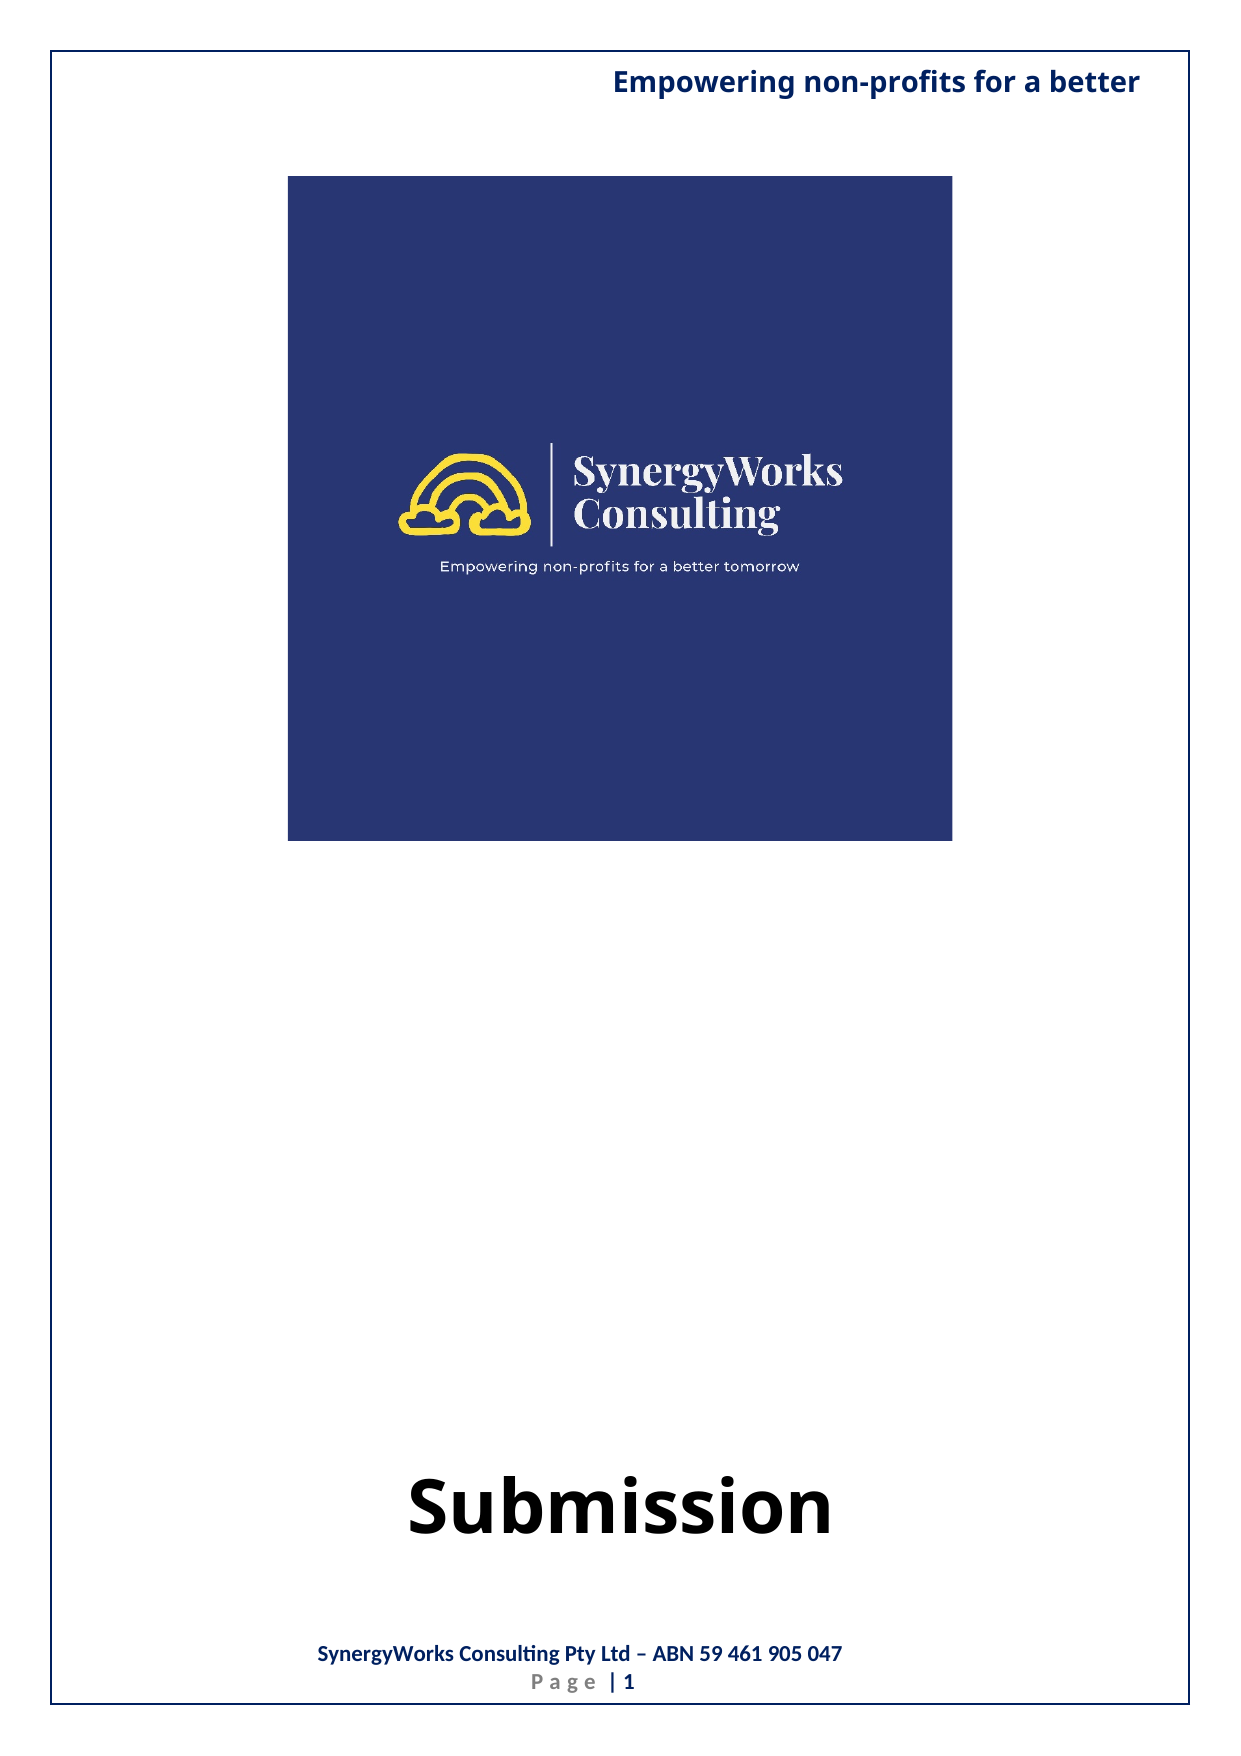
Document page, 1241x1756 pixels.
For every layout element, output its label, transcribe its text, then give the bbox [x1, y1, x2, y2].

subtitle Submission [115, 1453, 1128, 1555]
picture [287, 176, 953, 841]
